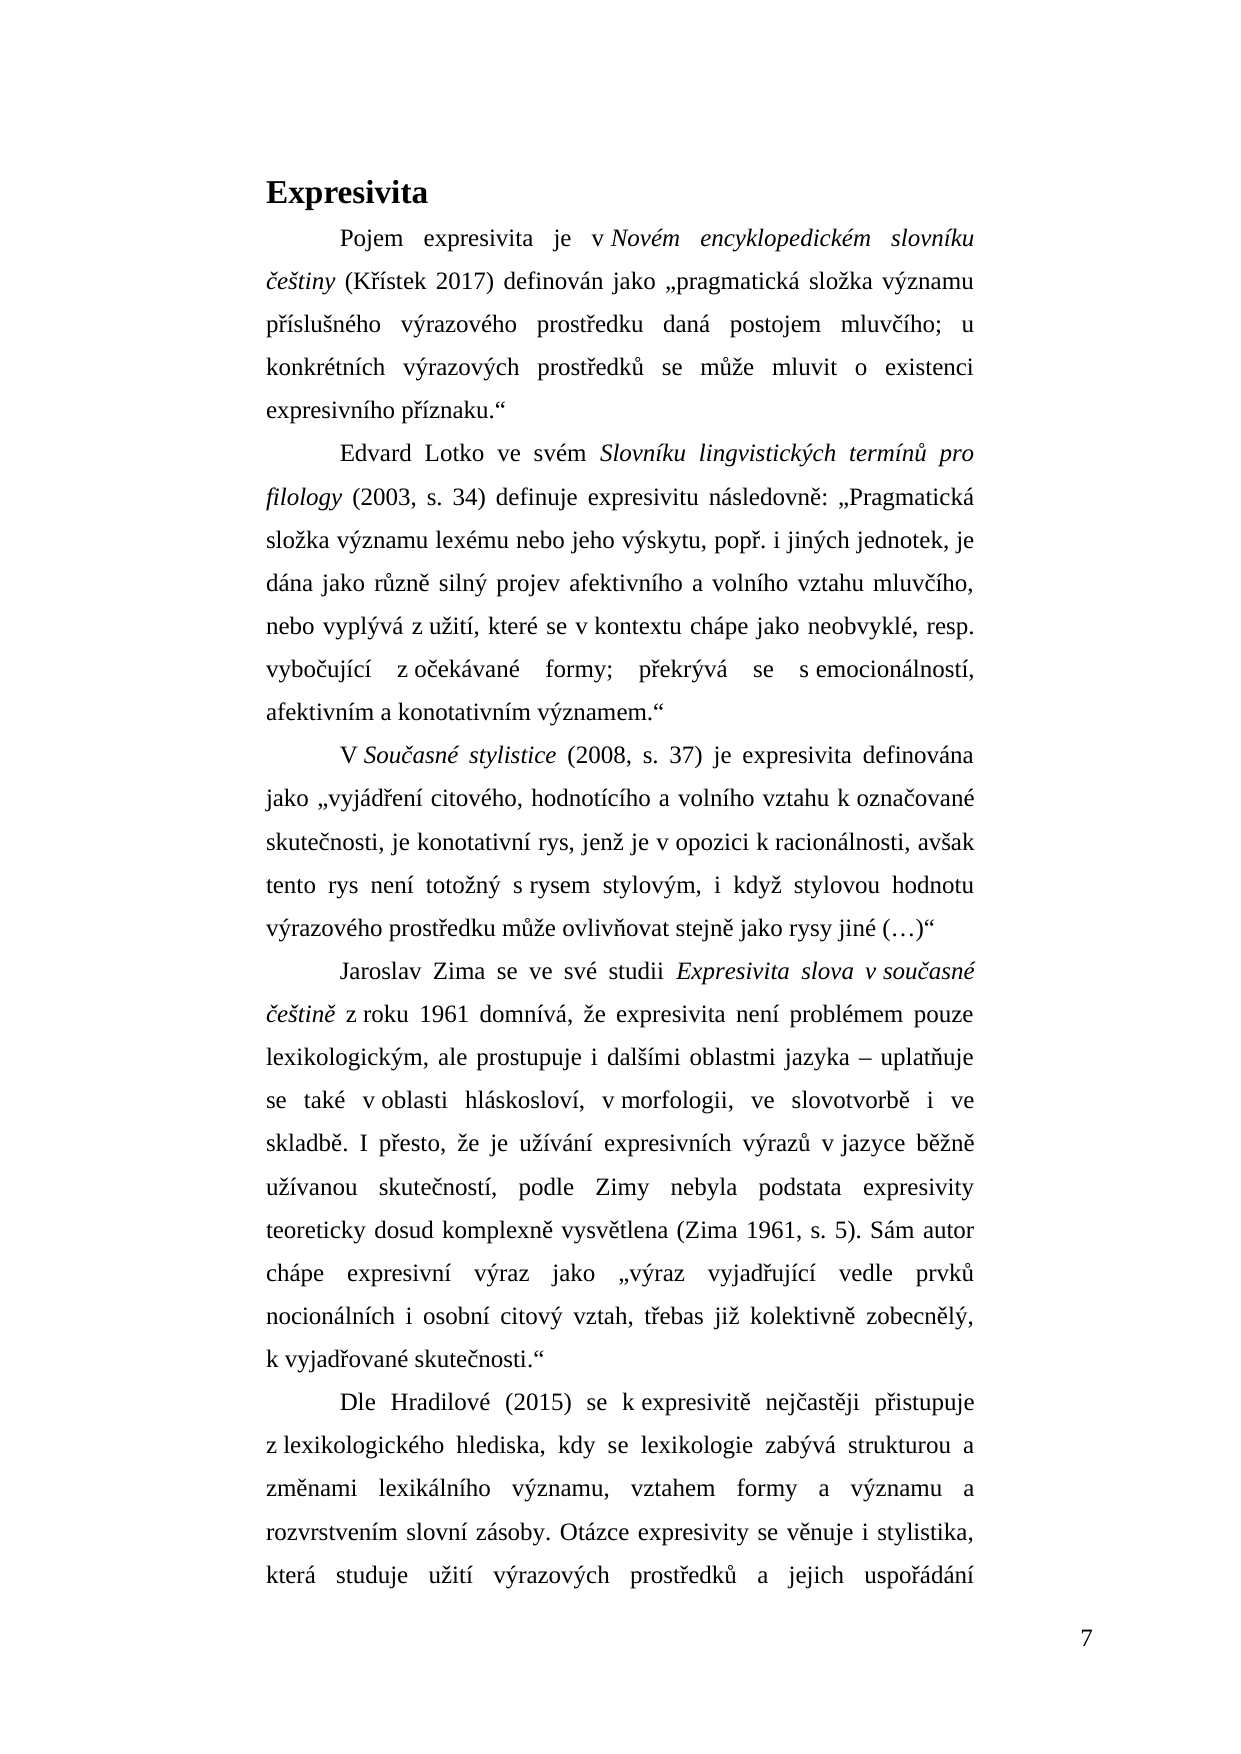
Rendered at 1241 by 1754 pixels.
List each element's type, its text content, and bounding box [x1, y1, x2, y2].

text Pojem expresivita je v Novém encyklopedickém slovníku češtiny (Křístek 2017) definován jako „pragmatická složka významu příslušného výrazového prostředku daná postojem mluvčího; u konkrétních výrazových prostředků se může mluvit o existenci expresivního příznaku.“ [266, 223, 974, 424]
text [266, 1387, 974, 1588]
subtitle Expresivita [266, 173, 974, 211]
text Edvard Lotko ve svém Slovníku lingvistických termínů pro filology (2003, s. 34) definuje expresivitu následovně: „Pragmatická složka významu lexému nebo jeho výskytu, popř. i jiných jednotek, je dána jako různě silný projev afektivního a volního vztahu mluvčího, nebo vyplývá z užití, které se v kontextu chápe jako neobvyklé, resp. vybočující z očekávané formy; překrývá se s emocionálností, afektivním a konotativním významem.“ [266, 438, 974, 726]
text V Současné stylistice (2008, s. 37) je expresivita definována jako „vyjádření citového, hodnotícího a volního vztahu k označované skutečnosti, je konotativní rys, jenž je v opozici k racionálnosti, avšak tento rys není totožný s rysem stylovým, i když stylovou hodnotu výrazového prostředku může ovlivňovat stejně jako rysy jiné (…)“ [266, 740, 974, 942]
text Jaroslav Zima se ve své studii Expresivita slova v současné češtině z roku 1961 domnívá, že expresivita není problémem pouze lexikologickým, ale prostupuje i dalšími oblastmi jazyka – uplatňuje se také v oblasti hláskosloví, v morfologii, ve slovotvorbě i ve skladbě. I přesto, že je užívání expresivních výrazů v jazyce běžně užívanou skutečností, podle Zimy nebyla podstata expresivity teoreticky dosud komplexně vysvětlena (Zima 1961, s. 5). Sám autor chápe expresivní výraz jako „výraz vyjadřující vedle prvků nocionálních i osobní citový vztah, třebas již kolektivně zobecnělý, k vyjadřované skutečnosti.“ [266, 956, 974, 1373]
